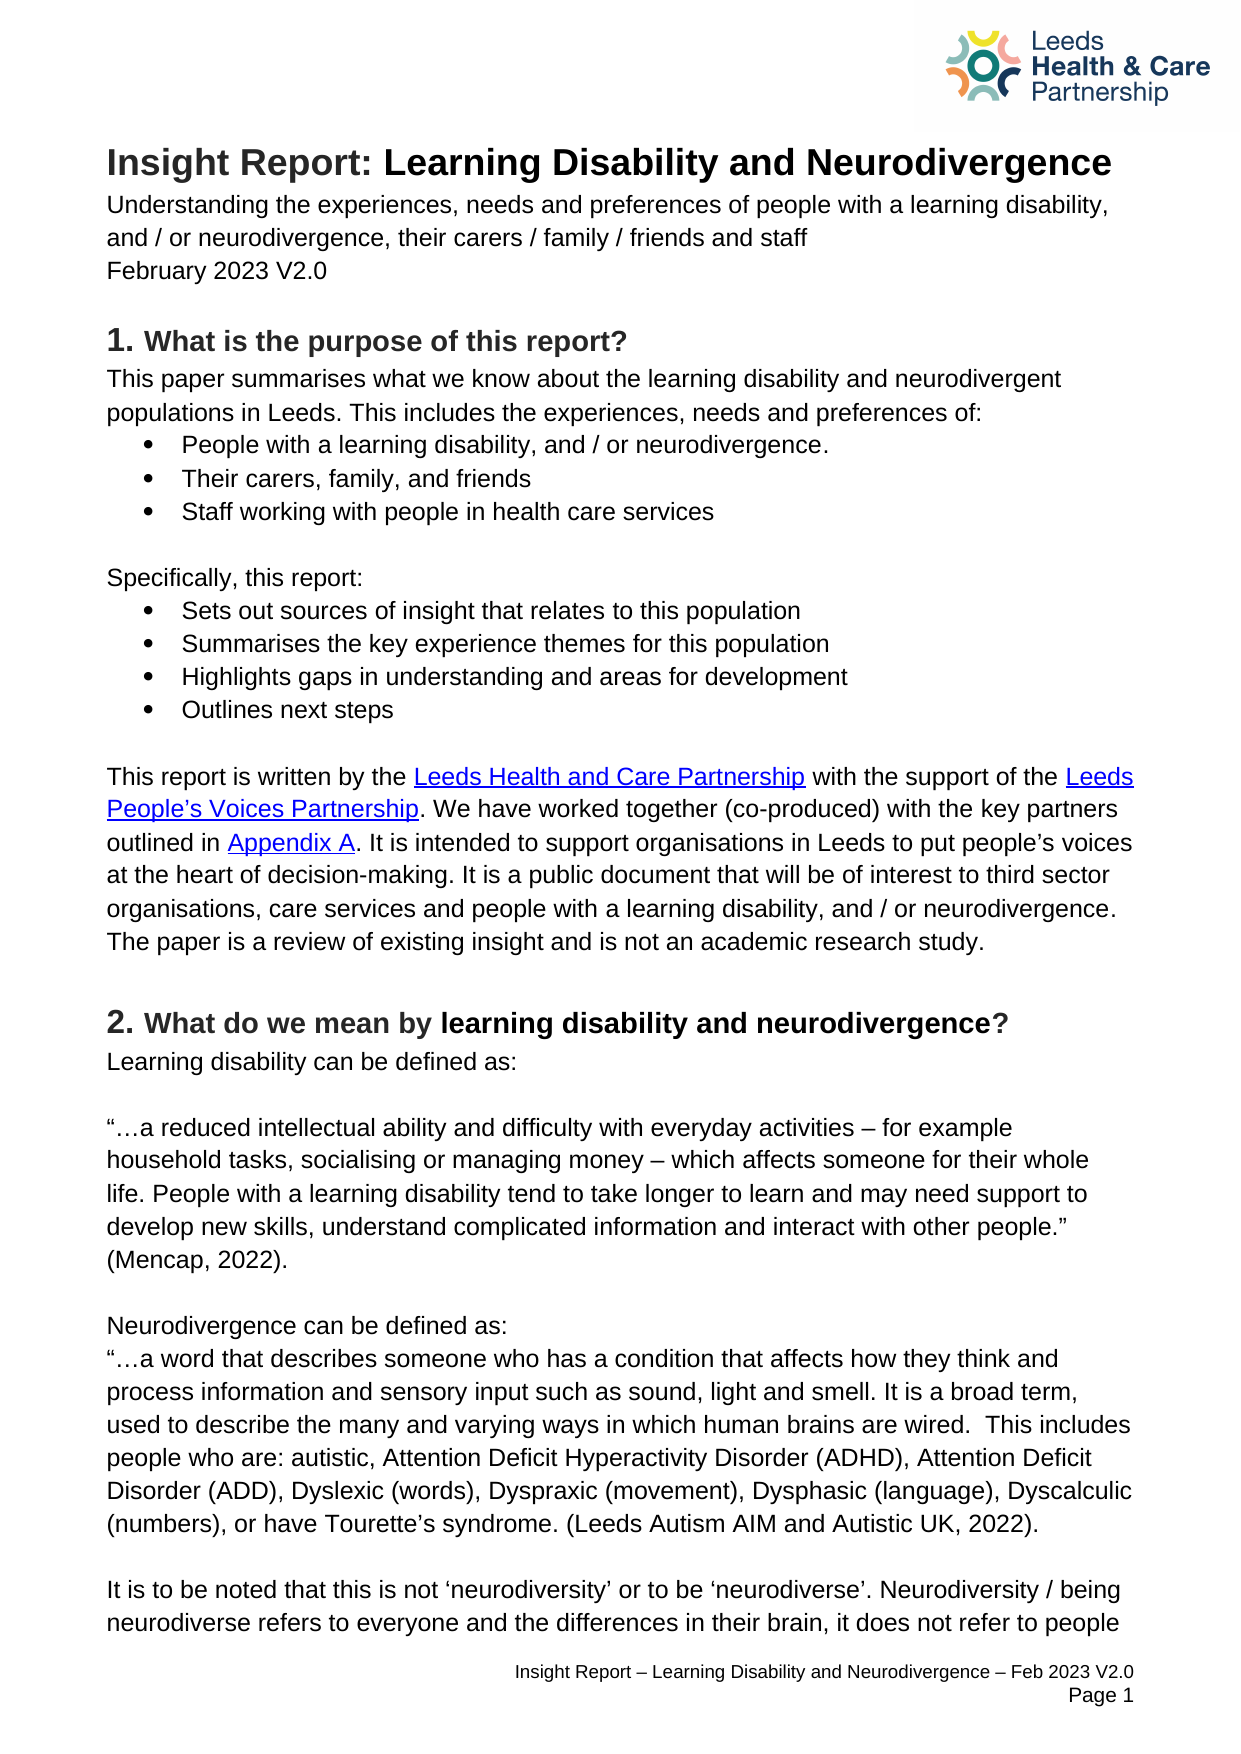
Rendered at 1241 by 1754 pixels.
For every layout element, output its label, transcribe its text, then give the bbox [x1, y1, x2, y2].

list Highlights gaps in understanding and areas for development [144, 662, 1134, 691]
picture [914, 0, 1241, 132]
subtitle What is the purpose of this report? [106, 320, 1134, 359]
text Understanding the experiences, needs and preferences of people with a learning disability, and / or neurodivergence, their carers / family / friends and staff [106, 189, 1134, 251]
list Summarises the key experience themes for this population [144, 629, 1134, 658]
text Specifically, this report: [106, 563, 1134, 592]
subtitle What do we mean by learning disability and neurodivergence? [106, 1002, 1134, 1041]
list People with a learning disability, and / or neurodivergence. [144, 431, 1134, 459]
text “…a word that describes someone who has a condition that affects how they think and process information and sensory input such as sound, light and smell. It is a broad term, used to describe the many and varying ways in which human brains are wired. This includes people who are: autistic, Attention Deficit Hyperactivity Disorder (ADHD), Attention Deficit Disorder (ADD), Dyslexic (words), Dyspraxic (movement), Dysphasic (language), Dyscalculic (numbers), or have Tourette’s syndrome. (Leeds Autism AIM and Autistic UK, 2022). [106, 1344, 1134, 1537]
list Sets out sources of insight that relates to this population [144, 596, 1134, 625]
list Outlines next steps [144, 695, 1134, 724]
list Their carers, family, and friends [144, 464, 1134, 492]
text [106, 1575, 1134, 1637]
text This report is written by the Leeds Health and Care Partnership with the support of the Leeds People’s Voices Partnership. We have worked together (co-produced) with the key partners outlined in Appendix A. It is intended to support organisations in Leeds to put people’s voices at the heart of decision-making. It is a public document that will be of interest to third sector organisations, care services and people with a learning disability, and / or neurodivergence. The paper is a review of existing insight and is not an academic research study. [106, 761, 1134, 955]
text Neurodivergence can be defined as: [106, 1311, 1134, 1339]
text “…a reduced intellectual ability and difficulty with everyday activities – for example household tasks, socialising or managing money – which affects someone for their whole life. People with a learning disability tend to take longer to learn and may need support to develop new skills, understand complicated information and interact with other people.” (Mencap, 2022). [106, 1112, 1134, 1273]
list Staff working with people in health care services [144, 497, 1134, 526]
subtitle Insight Report: Learning Disability and Neurodivergence [106, 140, 1134, 183]
text Learning disability can be defined as: [106, 1046, 1134, 1075]
text February 2023 V2.0 [106, 256, 1134, 284]
text This paper summarises what we know about the learning disability and neurodivergent populations in Leeds. This includes the experiences, needs and preferences of: [106, 364, 1134, 426]
